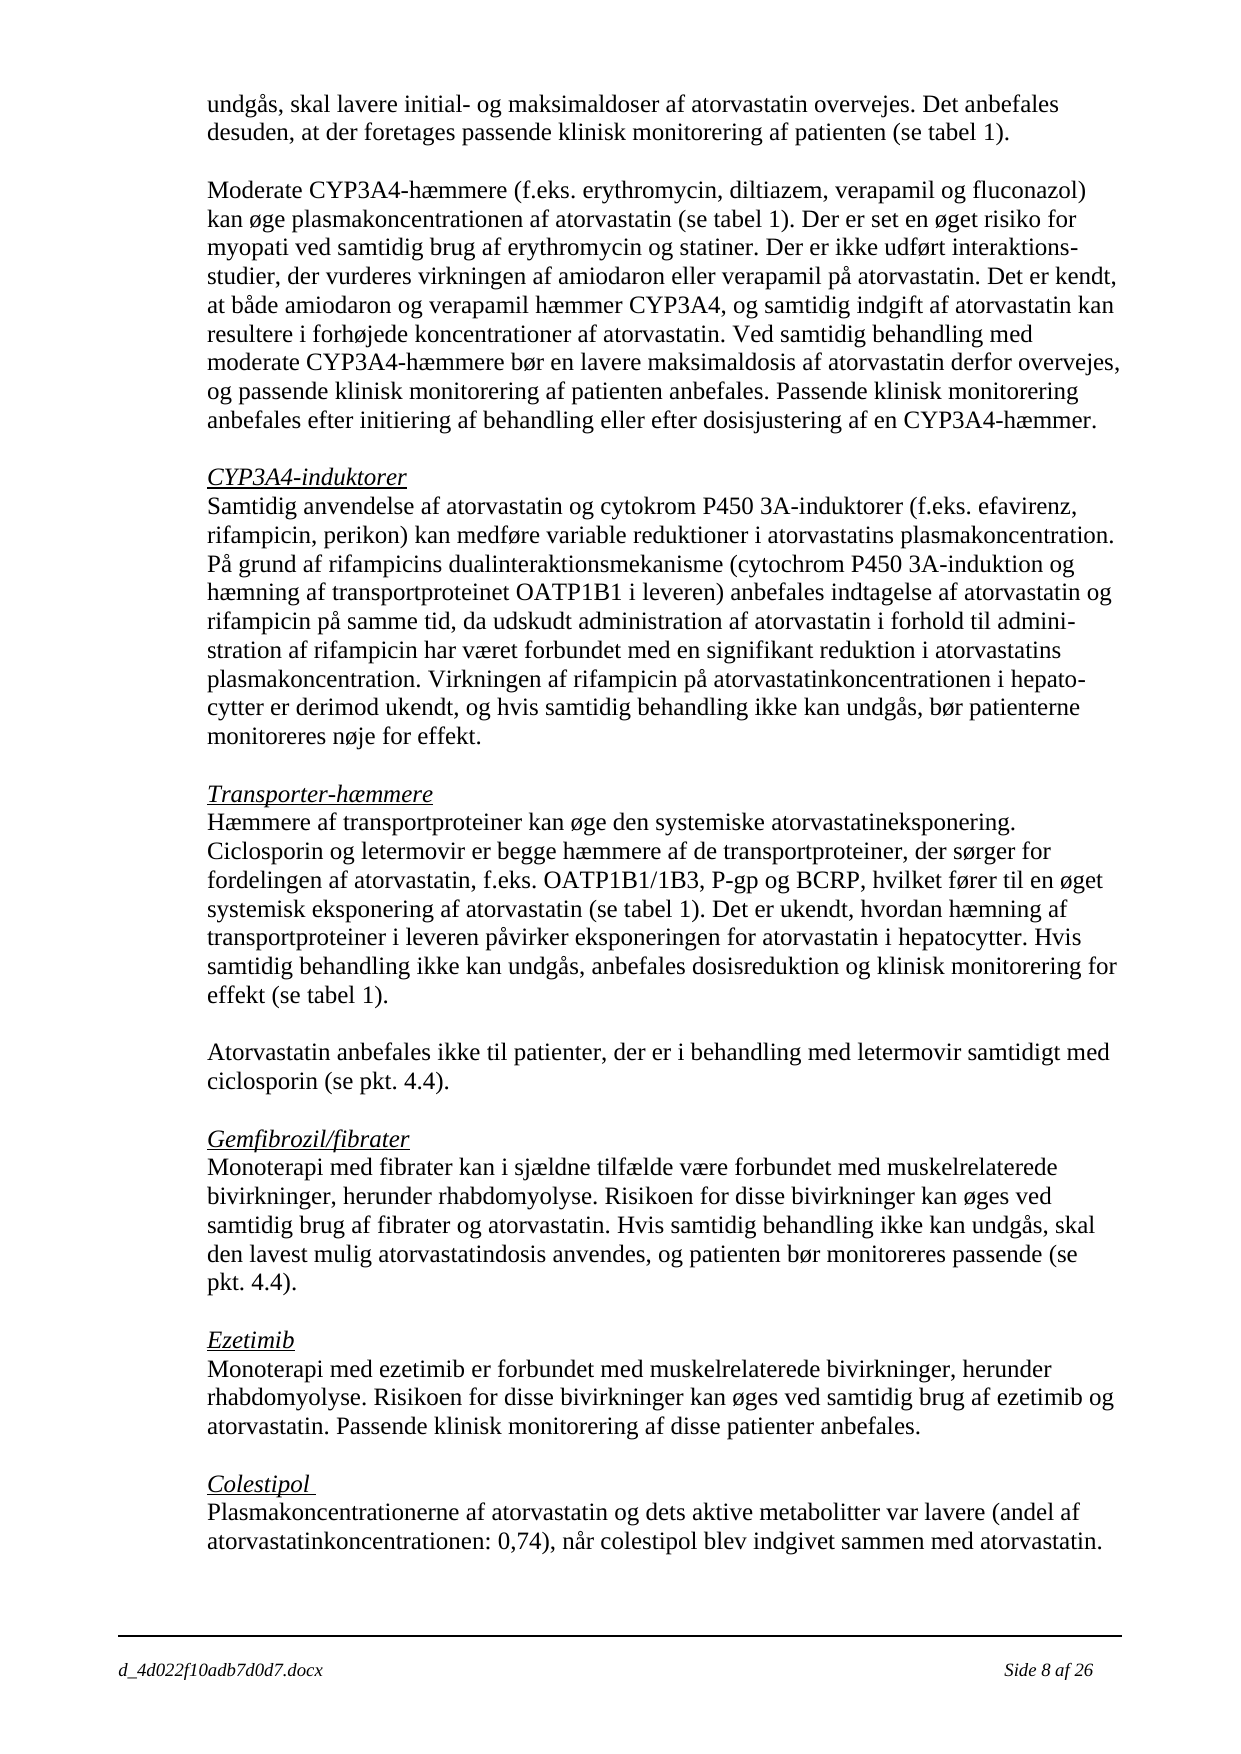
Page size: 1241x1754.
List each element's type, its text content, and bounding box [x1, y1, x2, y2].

text Transporter-hæmmere [207, 779, 1122, 807]
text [207, 1497, 1122, 1555]
text CYP3A4-induktorer [207, 462, 1122, 491]
text Monoterapi med ezetimib er forbundet med muskelrelaterede bivirkninger, herunder rhabdomyolyse. Risikoen for disse bivirkninger kan øges ved samtidig brug af ezetimib og atorvastatin. Passende klinisk monitorering af disse patienter anbefales. [207, 1354, 1122, 1440]
text Colestipol [207, 1469, 1122, 1497]
text Samtidig anvendelse af atorvastatin og cytokrom P450 3A-induktorer (f.eks. efavirenz, rifampicin, perikon) kan medføre variable reduktioner i atorvastatins plasmakoncentration. På grund af rifampicins dualinteraktionsmekanisme (cytochrom P450 3A-induktion og hæmning af transportproteinet OATP1B1 i leveren) anbefales indtagelse af atorvastatin og rifampicin på samme tid, da udskudt administration af atorvastatin i forhold til administration af rifampicin har været forbundet med en signifikant reduktion i atorvastatins plasmakoncentration. Virkningen af rifampicin på atorvastatinkoncentrationen i hepatocytter er derimod ukendt, og hvis samtidig behandling ikke kan undgås, bør patienterne monitoreres nøje for effekt. [207, 491, 1122, 750]
text Hæmmere af transportproteiner kan øge den systemiske atorvastatineksponering. Ciclosporin og letermovir er begge hæmmere af de transportproteiner, der sørger for fordelingen af atorvastatin, f.eks. OATP1B1/1B3, P-gp og BCRP, hvilket fører til en øget systemisk eksponering af atorvastatin (se tabel 1). Det er ukendt, hvordan hæmning af transportproteiner i leveren påvirker eksponeringen for atorvastatin i hepatocytter. Hvis samtidig behandling ikke kan undgås, anbefales dosisreduktion og klinisk monitorering for effekt (se tabel 1). [207, 807, 1122, 1009]
text Gemfibrozil/fibrater [207, 1124, 1122, 1152]
text Moderate CYP3A4-hæmmere (f.eks. erythromycin, diltiazem, verapamil og fluconazol) kan øge plasmakoncentrationen af atorvastatin (se tabel 1). Der er set en øget risiko for myopati ved samtidig brug af erythromycin og statiner. Der er ikke udført interaktionsstudier, der vurderes virkningen af amiodaron eller verapamil på atorvastatin. Det er kendt, at både amiodaron og verapamil hæmmer CYP3A4, og samtidig indgift af atorvastatin kan resultere i forhøjede koncentrationer af atorvastatin. Ved samtidig behandling med moderate CYP3A4-hæmmere bør en lavere maksimaldosis af atorvastatin derfor overvejes, og passende klinisk monitorering af patienten anbefales. Passende klinisk monitorering anbefales efter initiering af behandling eller efter dosisjustering af en CYP3A4-hæmmer. [207, 175, 1122, 434]
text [207, 89, 1122, 146]
text Ezetimib [207, 1325, 1122, 1354]
text Monoterapi med fibrater kan i sjældne tilfælde være forbundet med muskelrelaterede bivirkninger, herunder rhabdomyolyse. Risikoen for disse bivirkninger kan øges ved samtidig brug af fibrater og atorvastatin. Hvis samtidig behandling ikke kan undgås, skal den lavest mulig atorvastatindosis anvendes, og patienten bør monitoreres passende (se pkt. 4.4). [207, 1152, 1122, 1296]
text Atorvastatin anbefales ikke til patienter, der er i behandling med letermovir samtidigt med ciclosporin (se pkt. 4.4). [207, 1037, 1122, 1095]
